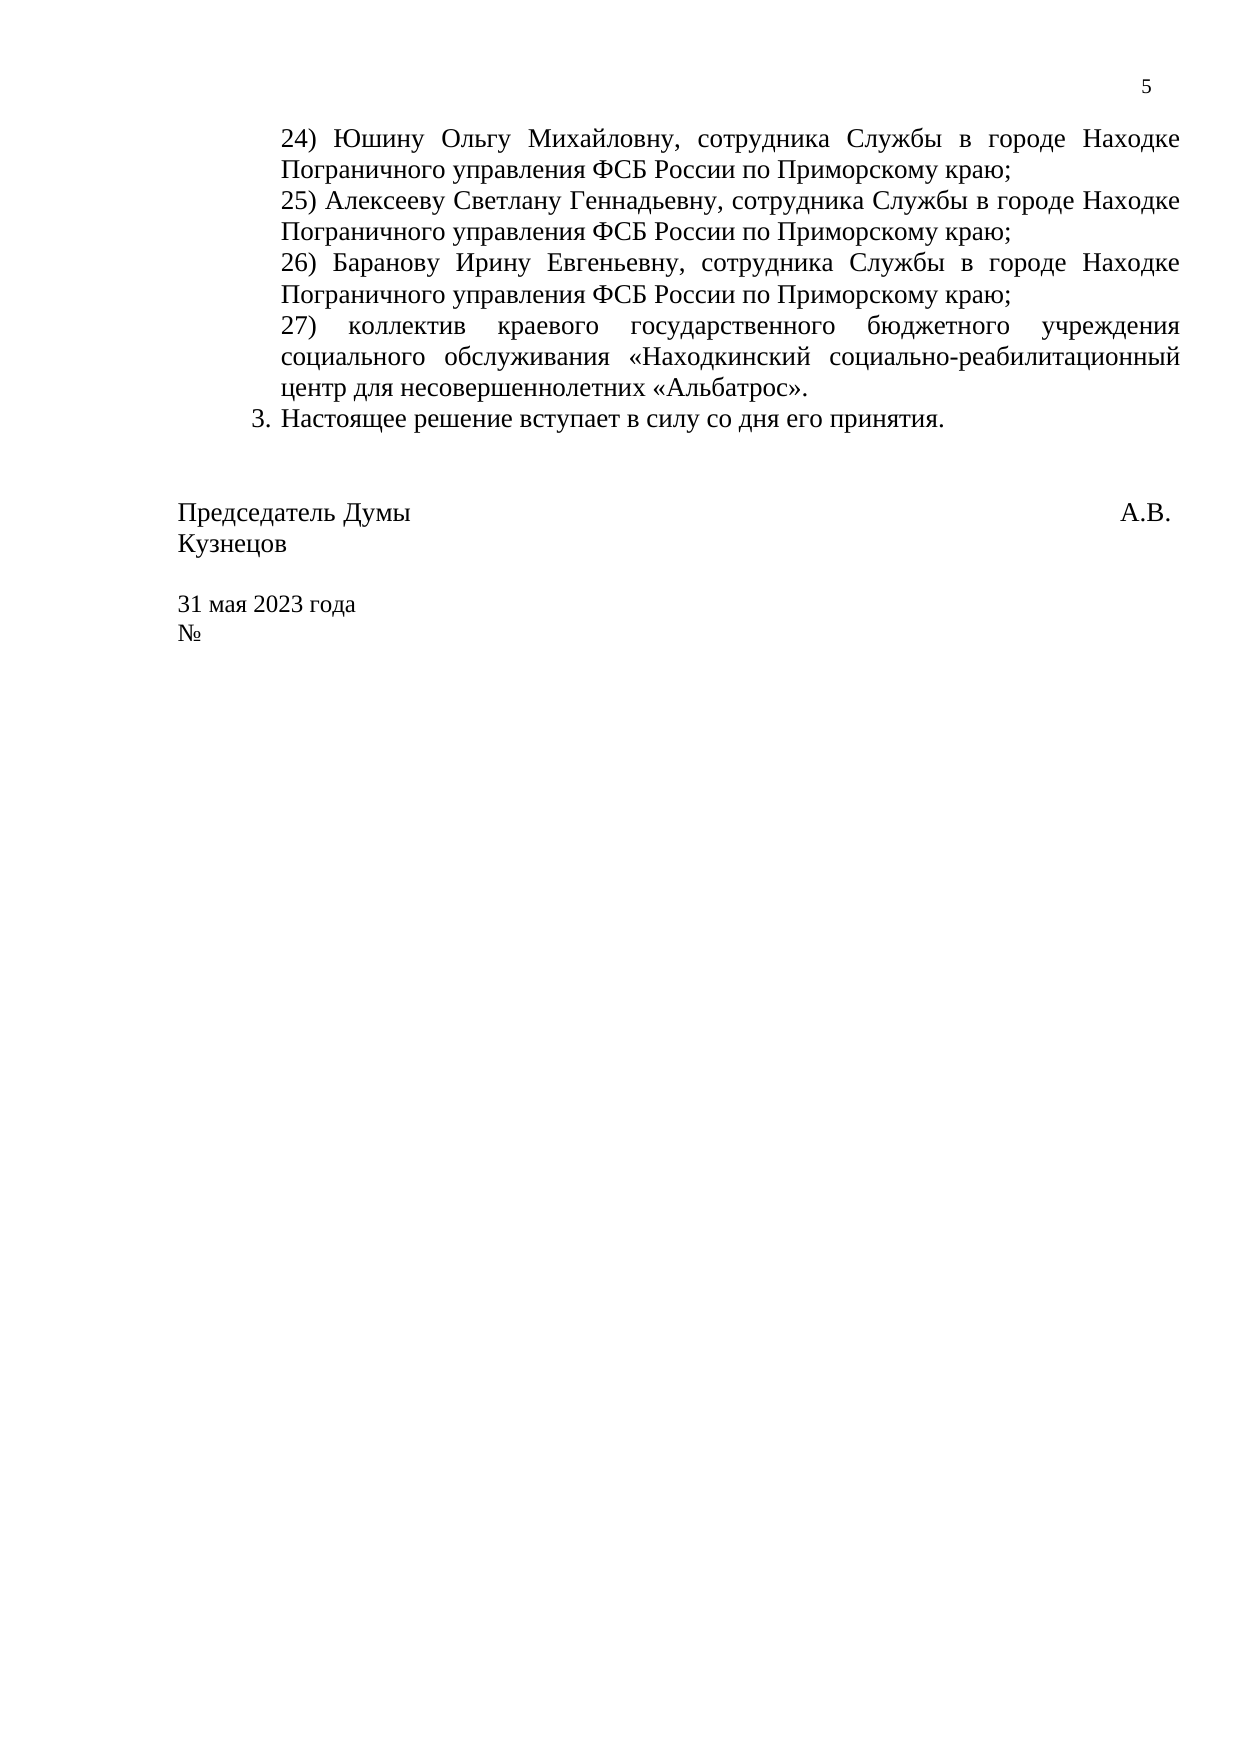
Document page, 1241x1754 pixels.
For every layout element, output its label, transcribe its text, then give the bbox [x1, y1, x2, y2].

text 24) Юшину Ольгу Михайловну, сотрудника Службы в городе Находке Пограничного управления ФСБ России по Приморскому краю; [281, 122, 1181, 184]
text 3. Настоящее решение вступает в силу со дня его принятия. [251, 402, 1181, 433]
text 31 мая 2023 года [177, 589, 1181, 618]
text 26) Баранову Ирину Евгеньевну, сотрудника Службы в городе Находке Пограничного управления ФСБ России по Приморскому краю; [281, 247, 1181, 309]
text 25) Алексееву Светлану Геннадьевну, сотрудника Службы в городе Находке Пограничного управления ФСБ России по Приморскому краю; [281, 184, 1181, 247]
text Председатель Думы А.В. Кузнецов [177, 496, 1181, 558]
text № [177, 618, 1181, 647]
text 27) коллектив краевого государственного бюджетного учреждения социального обслуживания «Находкинский социально-реабилитационный центр для несовершеннолетних «Альбатрос». [281, 309, 1181, 402]
